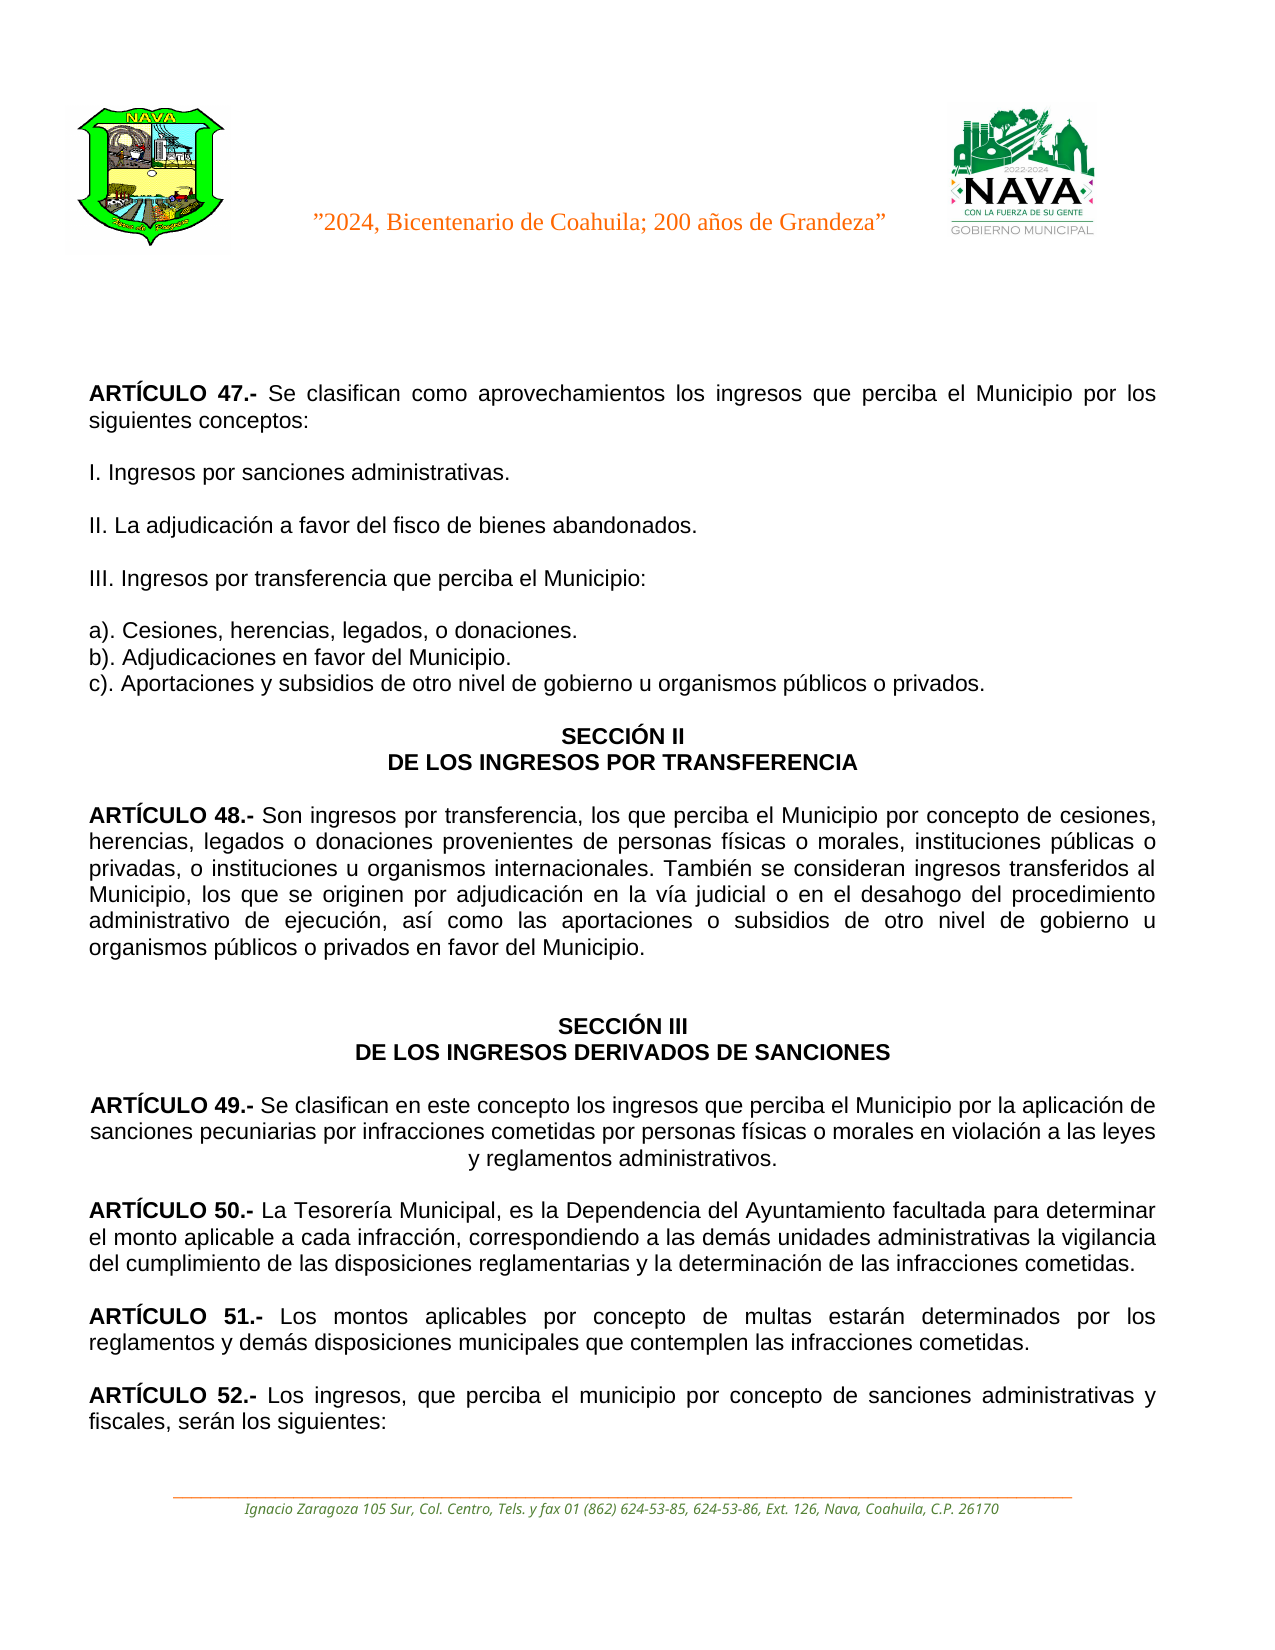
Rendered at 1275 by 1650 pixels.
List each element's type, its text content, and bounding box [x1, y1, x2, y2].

text ARTÍCULO 50.- La Tesorería Municipal, es la Dependencia del Ayuntamiento facultada para determinar el monto aplicable a cada infracción, correspondiendo a las demás unidades administrativas la vigilancia del cumplimiento de las disposiciones reglamentarias y la determinación de las infracciones cometidas. [89, 1197, 1157, 1276]
text ARTÍCULO 47.- Se clasifican como aprovechamientos los ingresos que perciba el Municipio por los siguientes conceptos: [89, 380, 1157, 433]
text III. Ingresos por transferencia que perciba el Municipio: [89, 565, 1157, 591]
text ARTÍCULO 51.- Los montos aplicables por concepto de multas estarán determinados por los reglamentos y demás disposiciones municipales que contemplen las infracciones cometidas. [89, 1303, 1157, 1355]
text II. La adjudicación a favor del fisco de bienes abandonados. [89, 512, 1157, 538]
text c). Aportaciones y subsidios de otro nivel de gobierno u organismos públicos o privados. [89, 670, 1157, 696]
text SECCIÓN II [89, 723, 1157, 749]
text ARTÍCULO 48.- Son ingresos por transferencia, los que perciba el Municipio por concepto de cesiones, herencias, legados o donaciones provenientes de personas físicas o morales, instituciones públicas o privadas, o instituciones u organismos internacionales. También se consideran ingresos transferidos al Municipio, los que se originen por adjudicación en la vía judicial o en el desahogo del procedimiento administrativo de ejecución, así como las aportaciones o subsidios de otro nivel de gobierno u organismos públicos o privados en favor del Municipio. [89, 802, 1157, 960]
text I. Ingresos por sanciones administrativas. [89, 459, 1157, 486]
text ARTÍCULO 49.- Se clasifican en este concepto los ingresos que perciba el Municipio por la aplicación de sanciones pecuniarias por infracciones cometidas por personas físicas o morales en violación a las leyes y reglamentos administrativos. [89, 1092, 1157, 1171]
picture [946, 102, 1097, 237]
text b). Adjudicaciones en favor del Municipio. [89, 644, 1157, 670]
text SECCIÓN III [89, 1013, 1157, 1039]
picture [64, 105, 232, 255]
text DE LOS INGRESOS DERIVADOS DE SANCIONES [89, 1039, 1157, 1065]
text DE LOS INGRESOS POR TRANSFERENCIA [89, 749, 1157, 776]
text ARTÍCULO 52.- Los ingresos, que perciba el municipio por concepto de sanciones administrativas y fiscales, serán los siguientes: [89, 1382, 1157, 1434]
text a). Cesiones, herencias, legados, o donaciones. [89, 617, 1157, 644]
